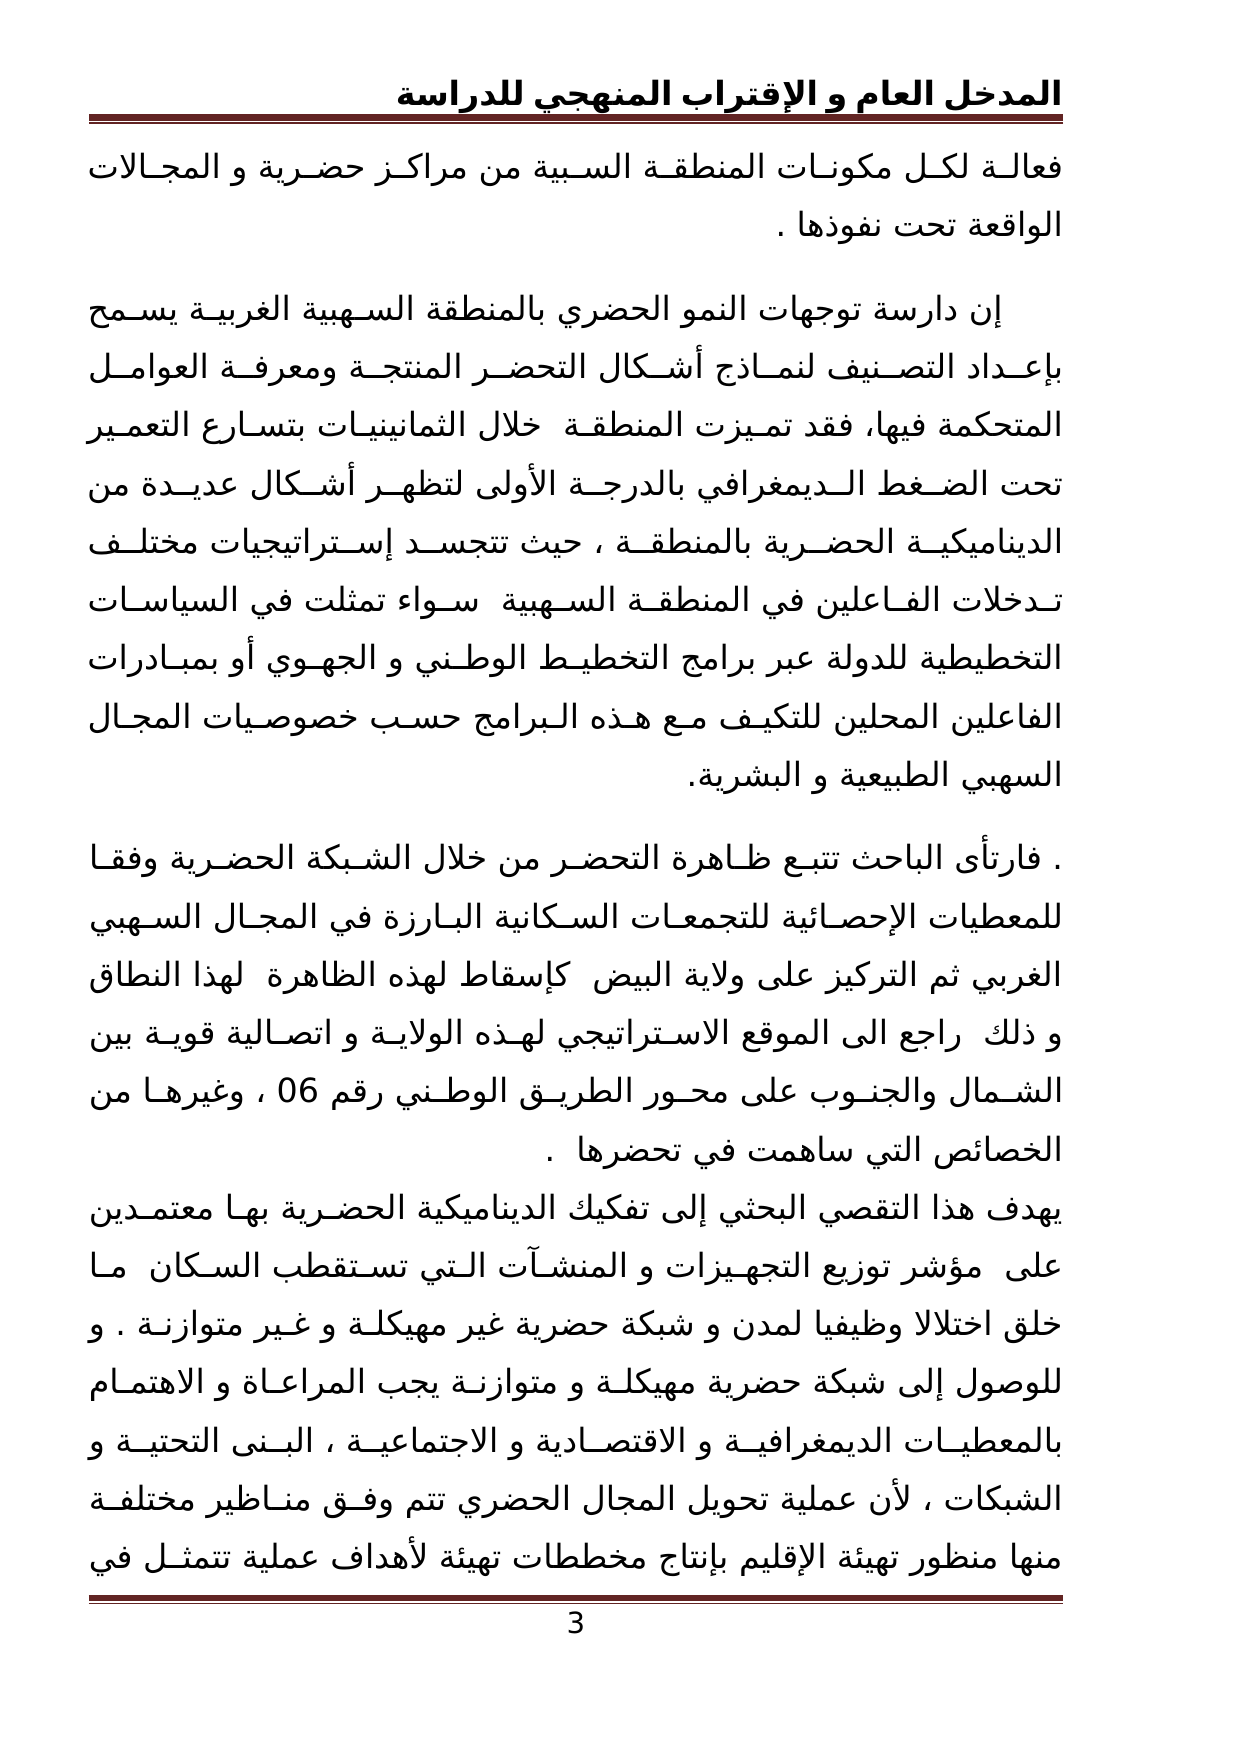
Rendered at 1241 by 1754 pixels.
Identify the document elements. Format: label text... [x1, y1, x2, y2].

text إن دارسة توجهات النمو الحضري بالمنطقة السهبية الغربية يسمح بإعداد التصنيف لنماذج أشكال التحضر المنتجة ومعرفة العوامل المتحكمة فيها، فقد تميزت المنطقة خلال الثمانينيات بتسارع التعمير تحت الضغط الديمغرافي بالدرجة الأولى لتظهر أشكال عديدة من الديناميكية الحضرية بالمنطقة ، حيث تتجسد إستراتيجيات مختلف تدخلات الفاعلين في المنطقة السهبية سواء تمثلت في السياسات التخطيطية للدولة عبر برامج التخطيط الوطني و الجهوي أو بمبادرات الفاعلين المحلين للتكيف مع هذه البرامج حسب خصوصيات المجال السهبي الطبيعية و البشرية. [87, 289, 1063, 794]
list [89, 1188, 1063, 1576]
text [87, 148, 1063, 245]
list . فارتأى الباحث تتبع ظاهرة التحضر من خلال الشبكة الحضرية وفقا للمعطيات الإحصائية للتجمعات السكانية البارزة في المجال السهبي الغربي ثم التركيز على ولاية البيض كإسقاط لهذه الظاهرة لهذا النطاق و ذلك راجع الى الموقع الاستراتيجي لهذه الولاية و اتصالية قوية بين الشمال والجنوب على محور الطريق الوطني رقم 06 ، وغيرها من الخصائص التي ساهمت في تحضرها . [89, 839, 1063, 1169]
